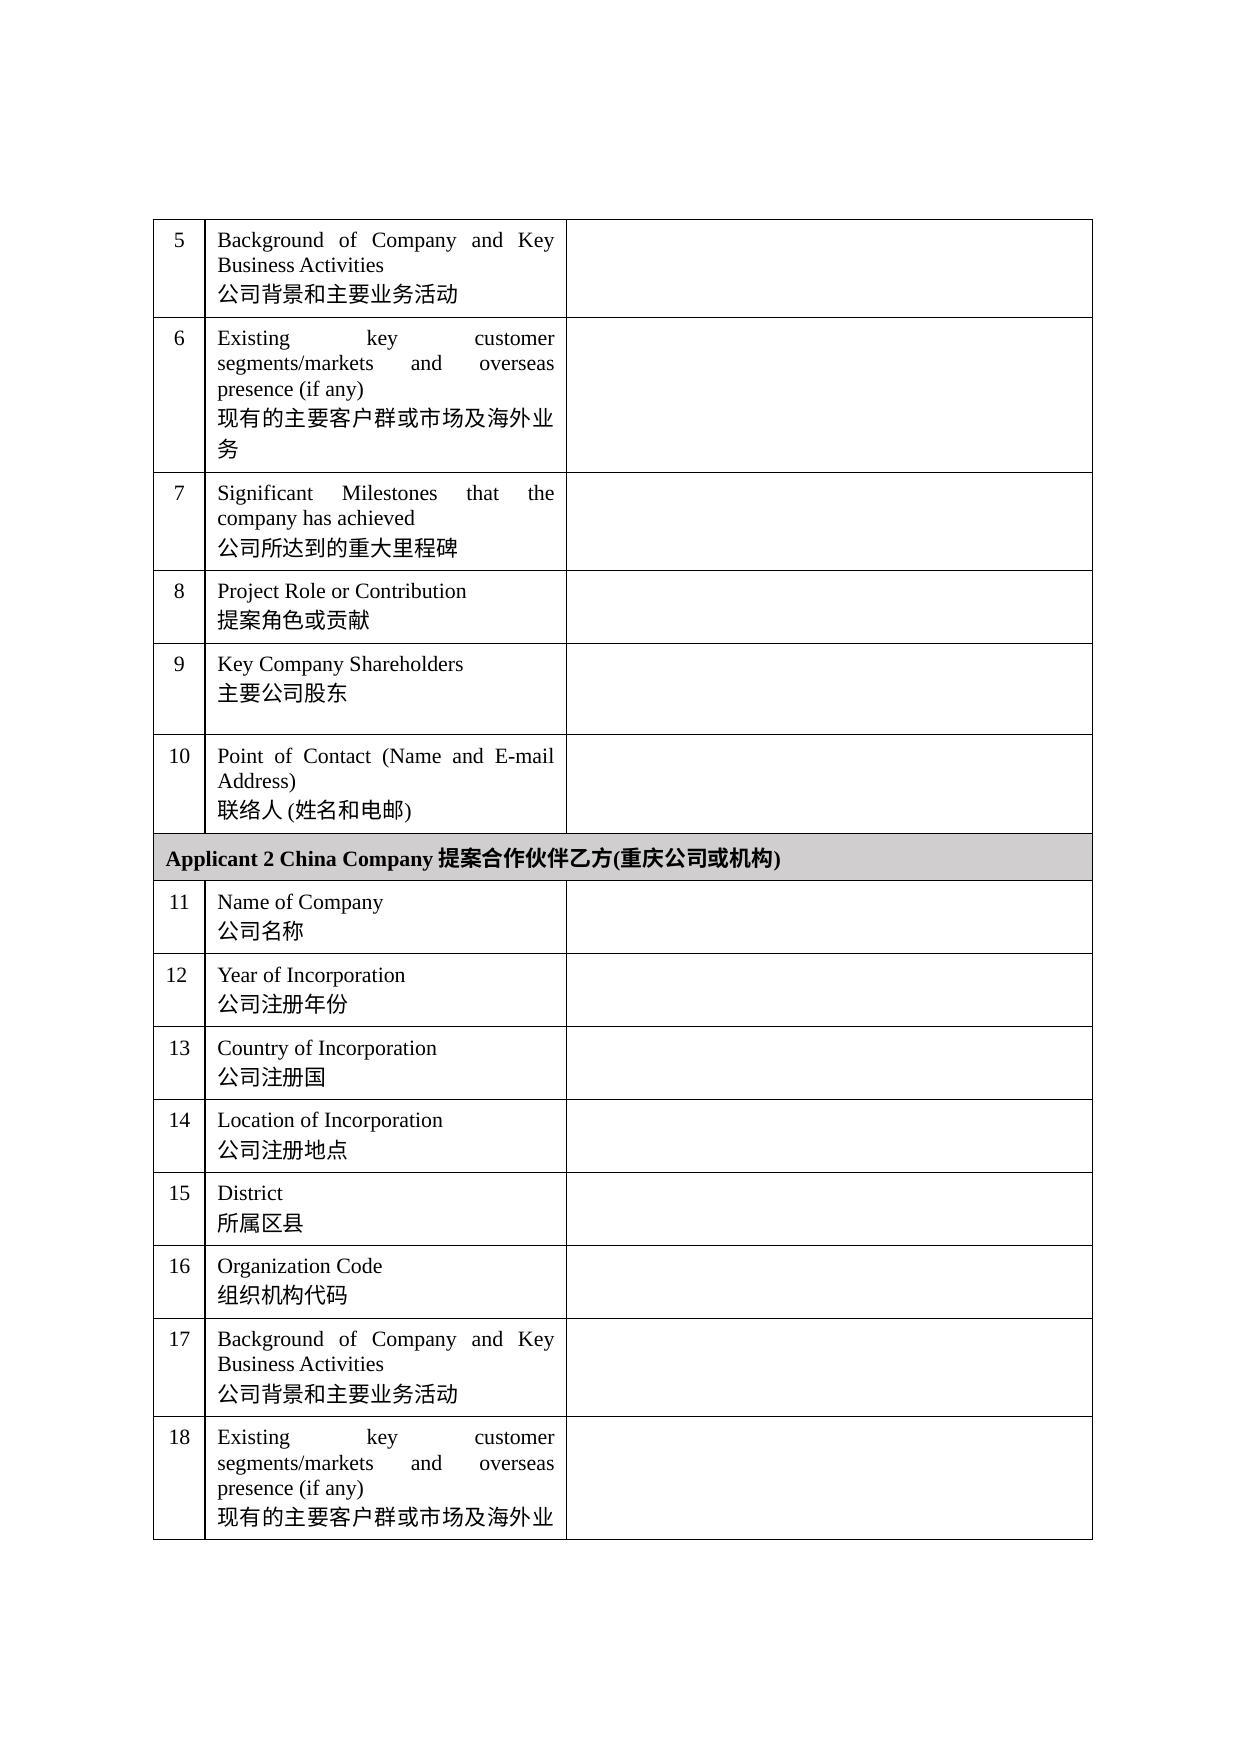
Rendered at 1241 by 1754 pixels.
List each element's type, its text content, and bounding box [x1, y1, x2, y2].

table_cell 10 [154, 735, 204, 832]
table_cell Applicant 2 China Company提案合作伙伴乙方(重庆公司或机构) [154, 834, 1092, 880]
table_cell Existing key customer segments/markets and overseas presence (if any) 现有的主要客户群或市场及海外业务 [206, 318, 566, 472]
table_cell 14 [154, 1100, 204, 1172]
table_cell [567, 735, 1092, 832]
table_cell Key Company Shareholders 主要公司股东 [206, 644, 566, 734]
table_cell Point of Contact (Name and E-mail Address) 联络人 (姓名和电邮) [206, 735, 566, 832]
table_cell 15 [154, 1173, 204, 1245]
table_cell 18 [154, 1417, 204, 1539]
table_cell Country of Incorporation 公司注册国 [206, 1027, 566, 1099]
table_cell 6 [154, 318, 204, 472]
table_cell 17 [154, 1319, 204, 1416]
table_cell 8 [154, 571, 204, 643]
table_cell [567, 220, 1092, 317]
table_cell [567, 954, 1092, 1026]
table_cell [567, 1246, 1092, 1318]
table_cell District 所属区县 [206, 1173, 566, 1245]
table_cell [567, 473, 1092, 570]
table_cell 11 [154, 881, 204, 953]
table_cell [567, 1027, 1092, 1099]
table_cell Significant Milestones that the company has achieved 公司所达到的重大里程碑 [206, 473, 566, 570]
table_cell [567, 881, 1092, 953]
table_cell Project Role or Contribution 提案角色或贡献 [206, 571, 566, 643]
table_cell 16 [154, 1246, 204, 1318]
table_cell Organization Code 组织机构代码 [206, 1246, 566, 1318]
table_cell Background of Company and Key Business Activities 公司背景和主要业务活动 [206, 1319, 566, 1416]
table_cell [567, 1319, 1092, 1416]
table_cell 12 [154, 954, 204, 1026]
table_cell 13 [154, 1027, 204, 1099]
table_cell [567, 1417, 1092, 1539]
table_cell 7 [154, 473, 204, 570]
table_cell 5 [154, 220, 204, 317]
table_cell Location of Incorporation 公司注册地点 [206, 1100, 566, 1172]
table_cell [206, 1417, 566, 1539]
table_cell [567, 1100, 1092, 1172]
table_cell [567, 1173, 1092, 1245]
table_cell Background of Company and Key Business Activities 公司背景和主要业务活动 [206, 220, 566, 317]
table_cell Year of Incorporation 公司注册年份 [206, 954, 566, 1026]
table_cell [567, 644, 1092, 734]
table_cell Name of Company 公司名称 [206, 881, 566, 953]
table_cell [567, 571, 1092, 643]
table_cell [567, 318, 1092, 472]
table_cell 9 [154, 644, 204, 734]
